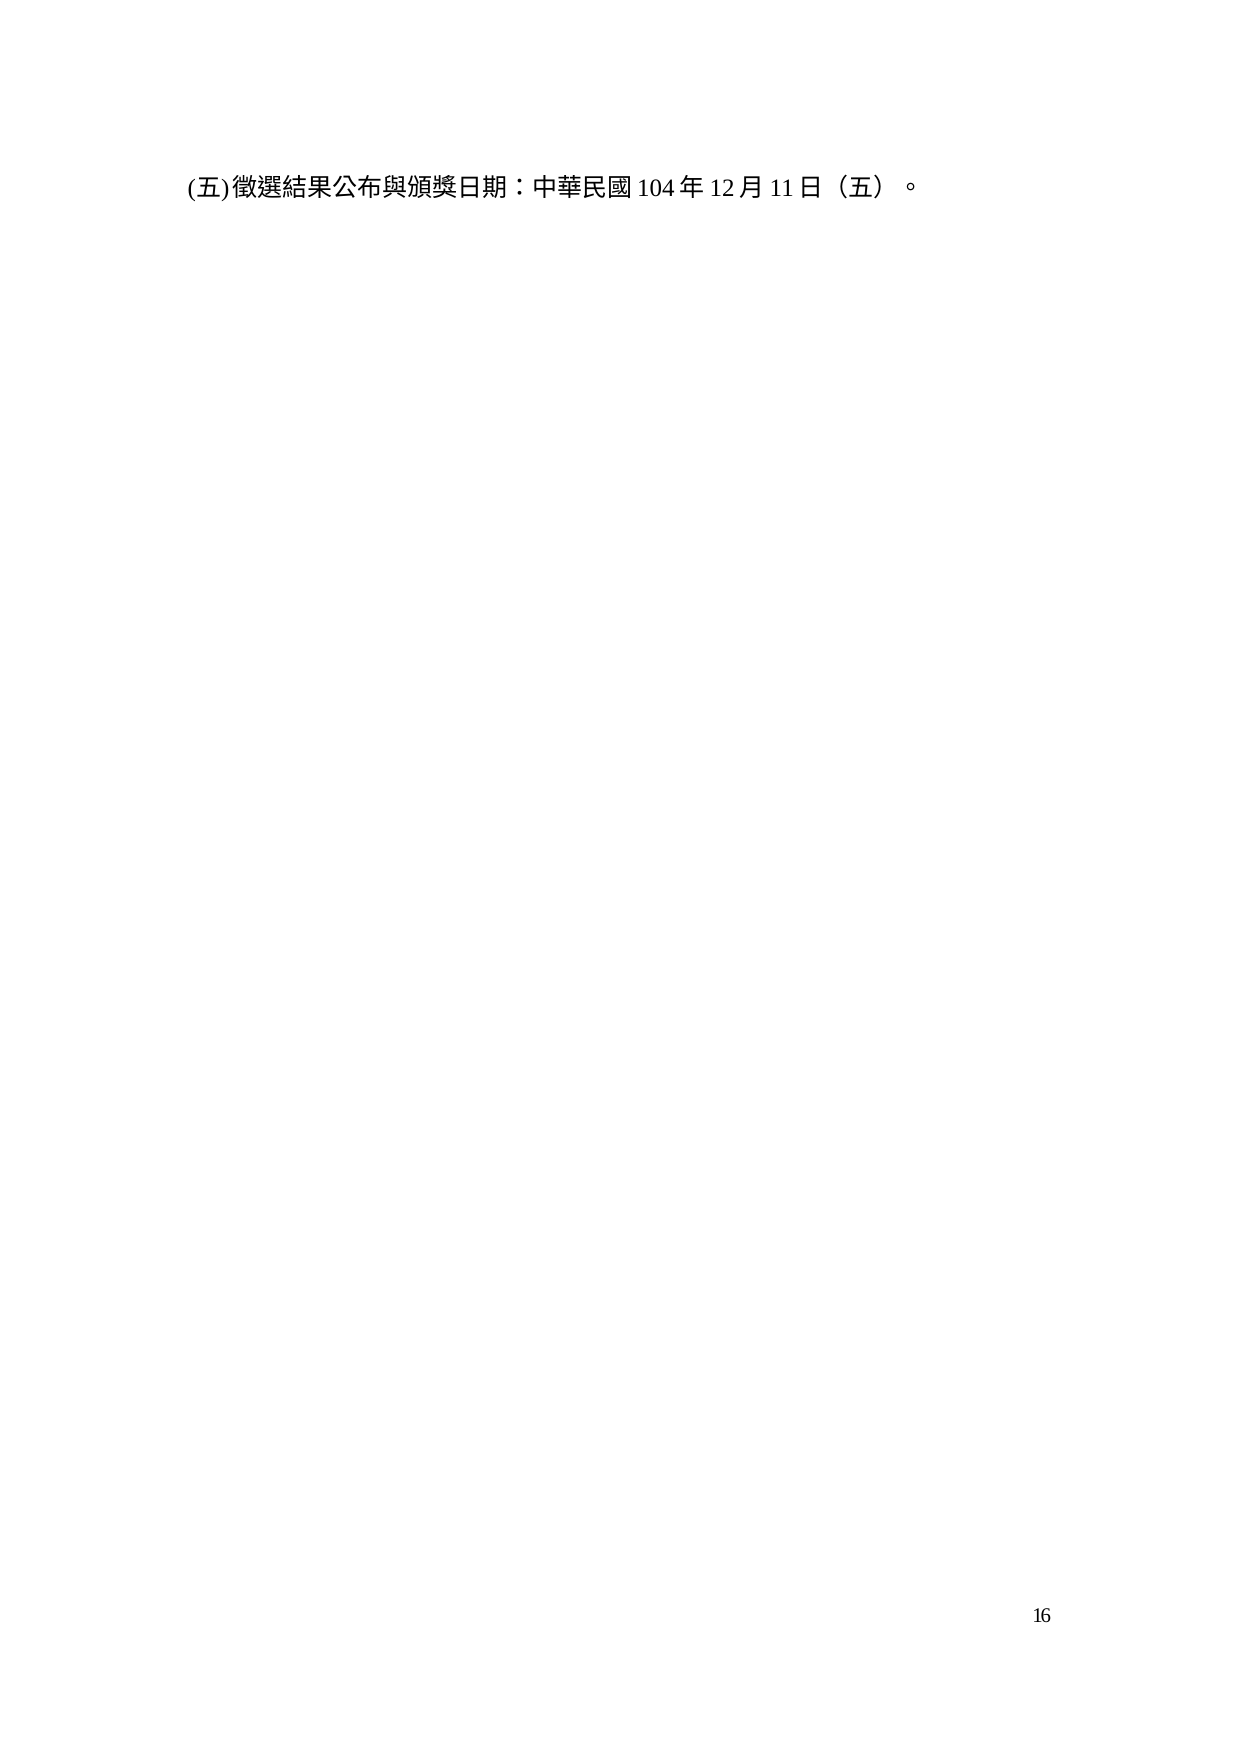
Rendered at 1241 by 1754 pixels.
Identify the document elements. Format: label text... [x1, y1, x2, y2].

list 徵選結果公布與頒獎日期：中華民國104年12月11日（五）。 [187, 162, 1053, 206]
